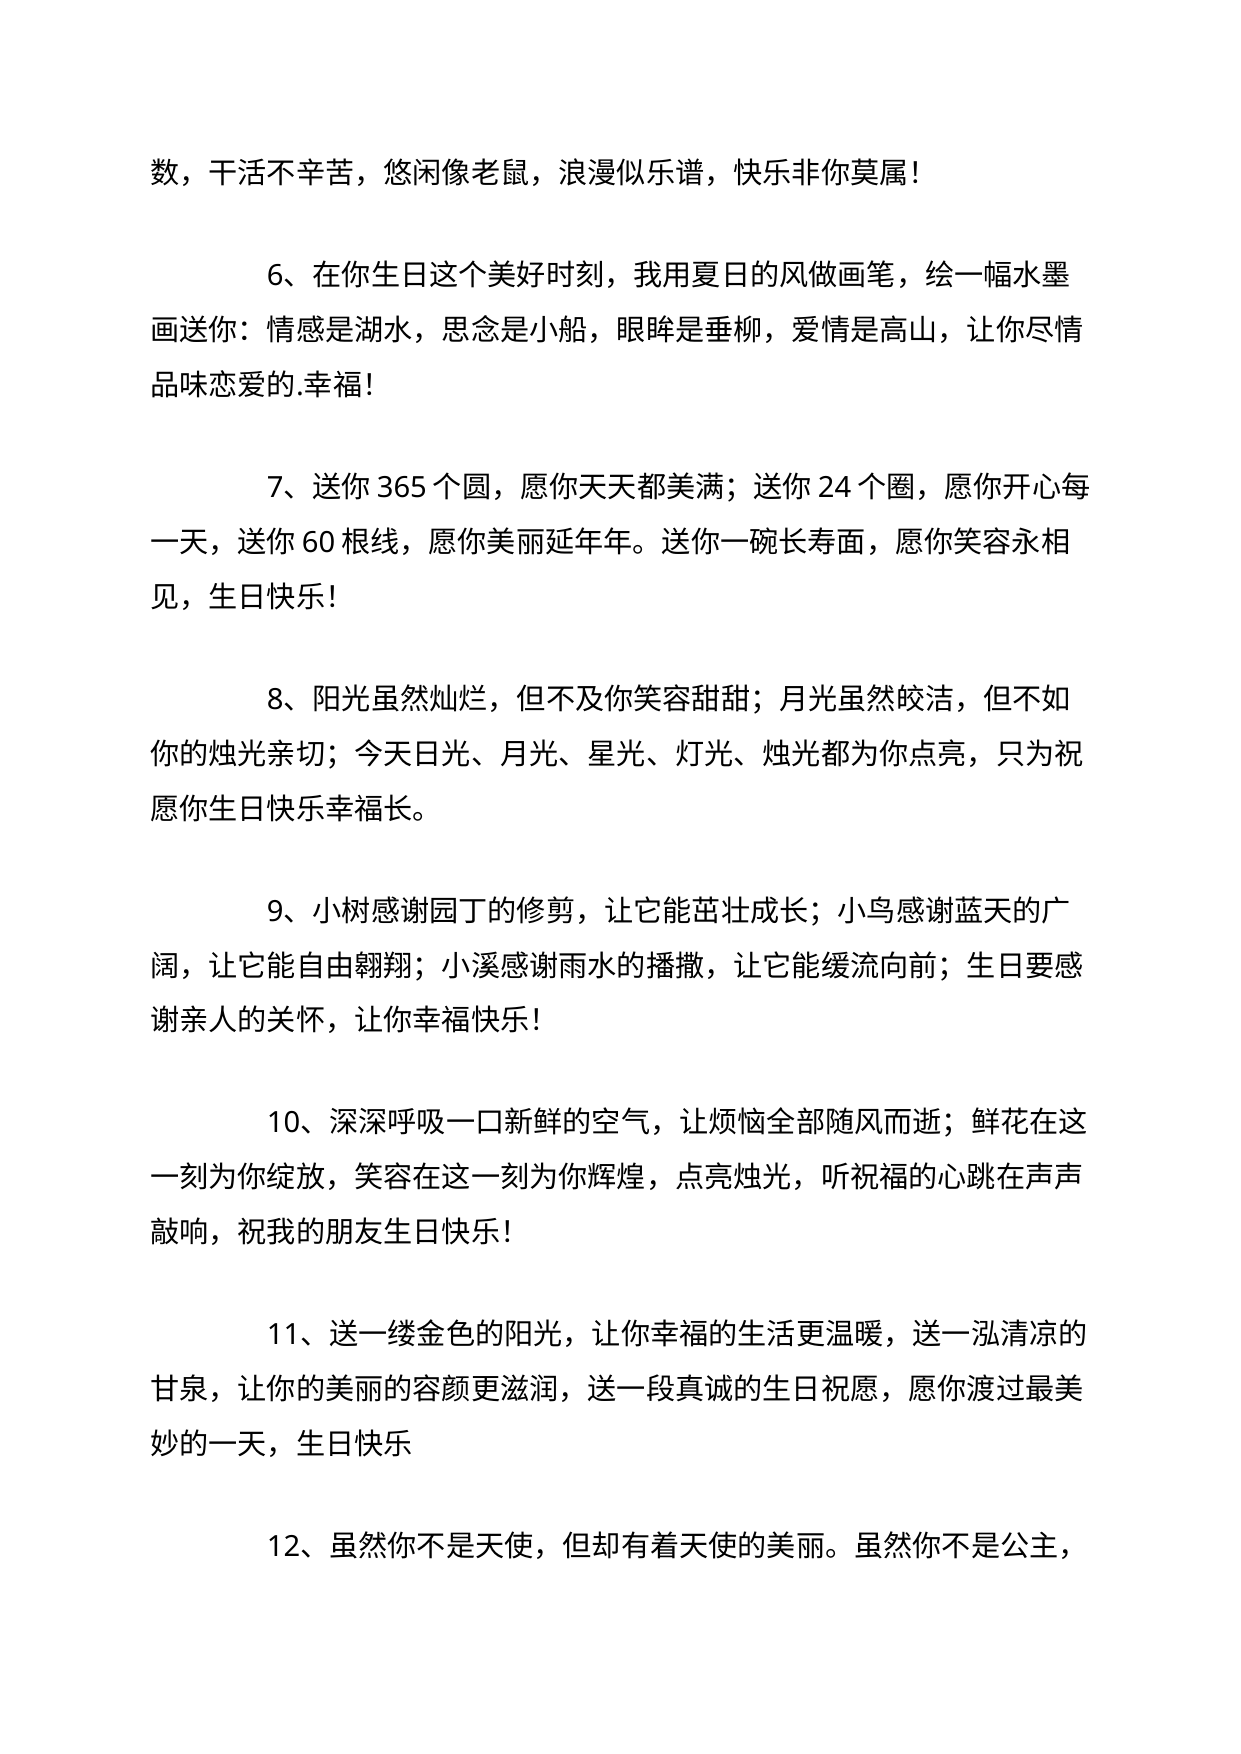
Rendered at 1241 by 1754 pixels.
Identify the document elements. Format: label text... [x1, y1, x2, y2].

text 6、在你生日这个美好时刻，我用夏日的风做画笔，绘一幅水墨画送你：情感是湖水，思念是小船，眼眸是垂柳，爱情是高山，让你尽情品味恋爱的.幸福！ [150, 252, 1090, 404]
text 8、阳光虽然灿烂，但不及你笑容甜甜；月光虽然皎洁，但不如你的烛光亲切；今天日光、月光、星光、灯光、烛光都为你点亮，只为祝愿你生日快乐幸福长。 [150, 675, 1090, 828]
text 9、小树感谢园丁的修剪，让它能茁壮成长；小鸟感谢蓝天的广阔，让它能自由翱翔；小溪感谢雨水的播撒，让它能缓流向前；生日要感谢亲人的关怀，让你幸福快乐！ [150, 887, 1090, 1039]
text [150, 1522, 1090, 1564]
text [150, 150, 1090, 192]
text 11、送一缕金色的阳光，让你幸福的生活更温暖，送一泓清凉的甘泉，让你的美丽的容颜更滋润，送一段真诚的生日祝愿，愿你渡过最美妙的一天，生日快乐 [150, 1310, 1090, 1463]
text 7、送你365个圆，愿你天天都美满；送你24个圈，愿你开心每一天，送你60根线，愿你美丽延年年。送你一碗长寿面，愿你笑容永相见，生日快乐！ [150, 464, 1090, 616]
text 10、深深呼吸一口新鲜的空气，让烦恼全部随风而逝；鲜花在这一刻为你绽放，笑容在这一刻为你辉煌，点亮烛光，听祝福的心跳在声声敲响，祝我的朋友生日快乐！ [150, 1099, 1090, 1251]
